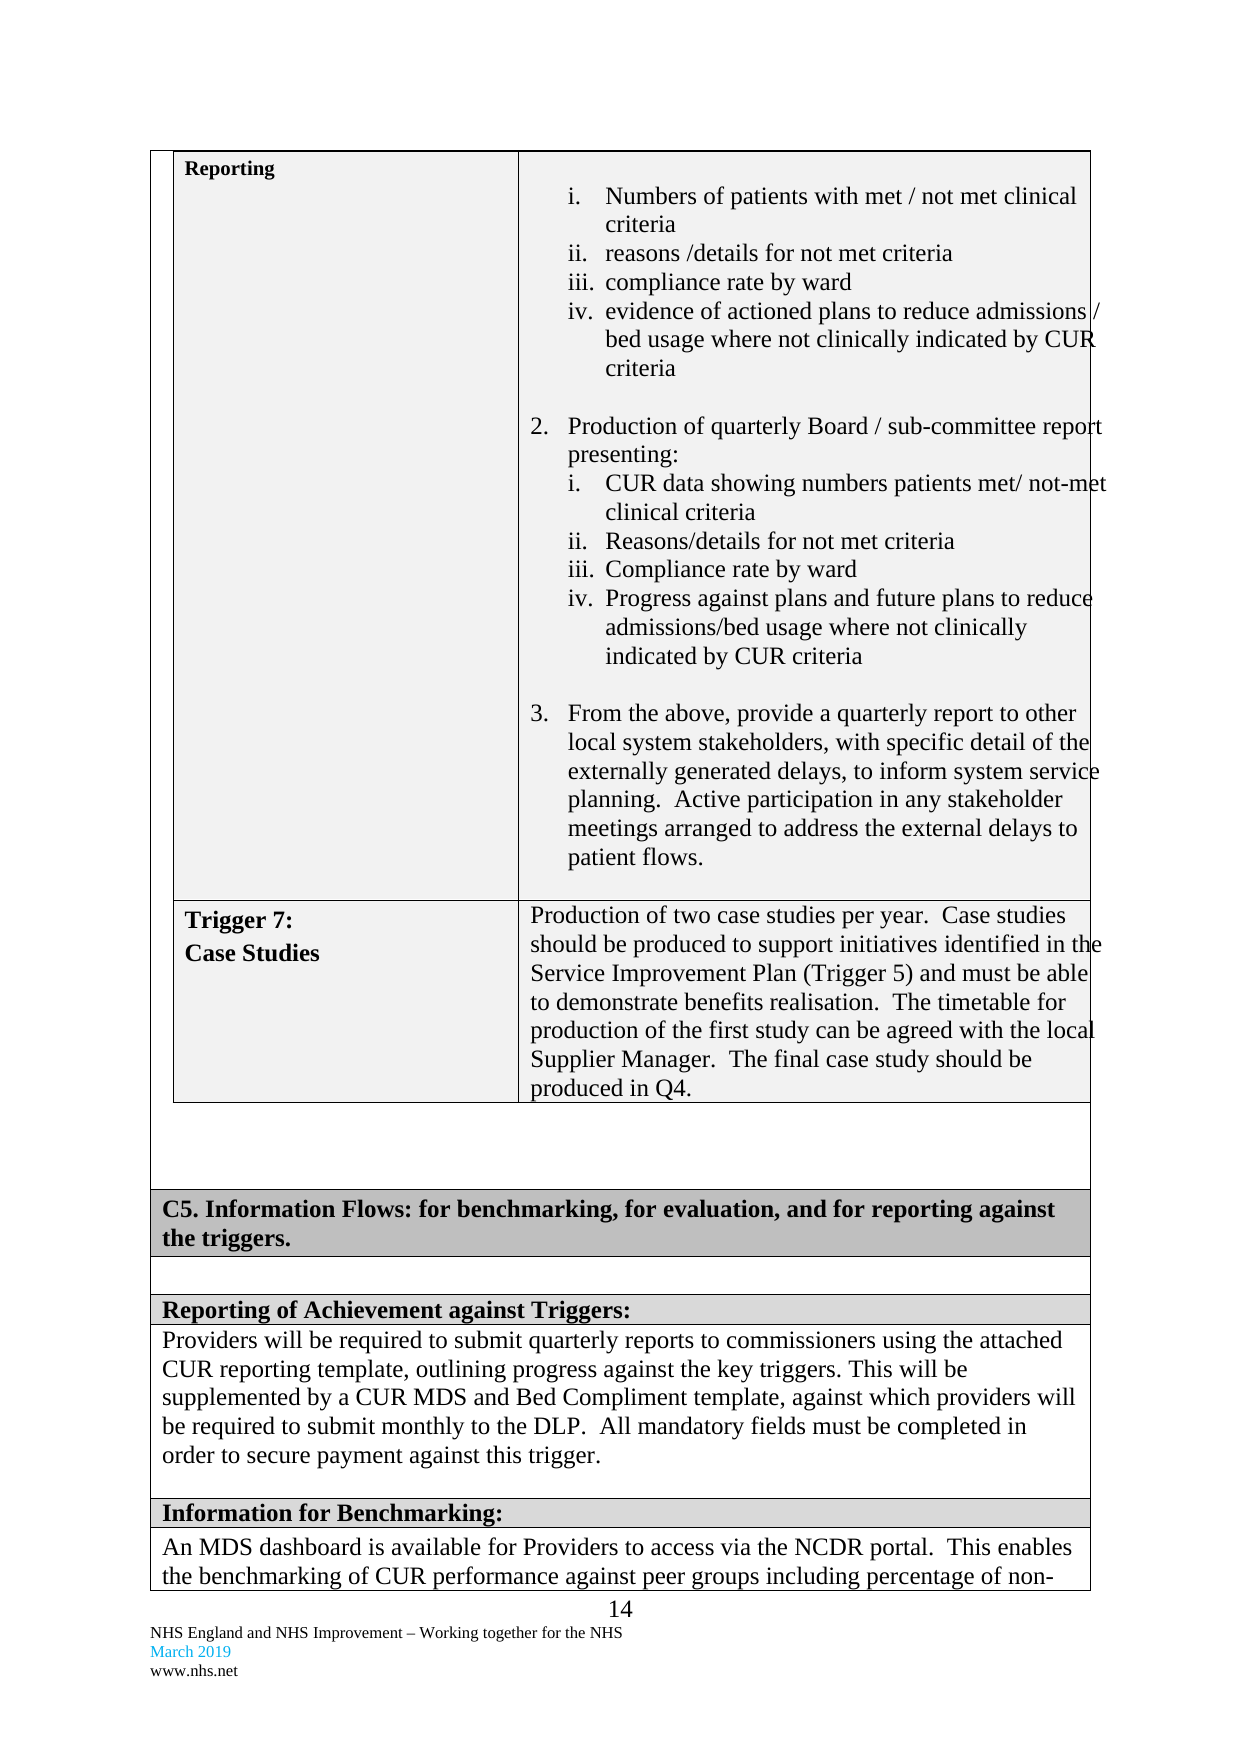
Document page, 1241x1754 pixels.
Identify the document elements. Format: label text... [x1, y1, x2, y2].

table_cell Reporting of Achievement against Triggers: [151, 1295, 1090, 1324]
table_cell C5. Information Flows: for benchmarking, for evaluation, and for reporting against the triggers. [151, 1190, 1090, 1256]
table_cell [151, 1257, 1090, 1294]
table_cell Providers will be required to submit quarterly reports to commissioners using the attached CUR reporting template, outlining progress against the key triggers. This will be supplemented by a CUR MDS and Bed Compliment template, against which providers will be required to submit monthly to the DLP. All mandatory fields must be completed in order to secure payment against this trigger. [151, 1325, 1090, 1497]
picture [198, 1646, 204, 1655]
table_cell Definitions [151, 151, 1090, 1189]
table_cell Information for Benchmarking: [151, 1499, 1090, 1527]
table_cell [151, 1528, 1090, 1590]
